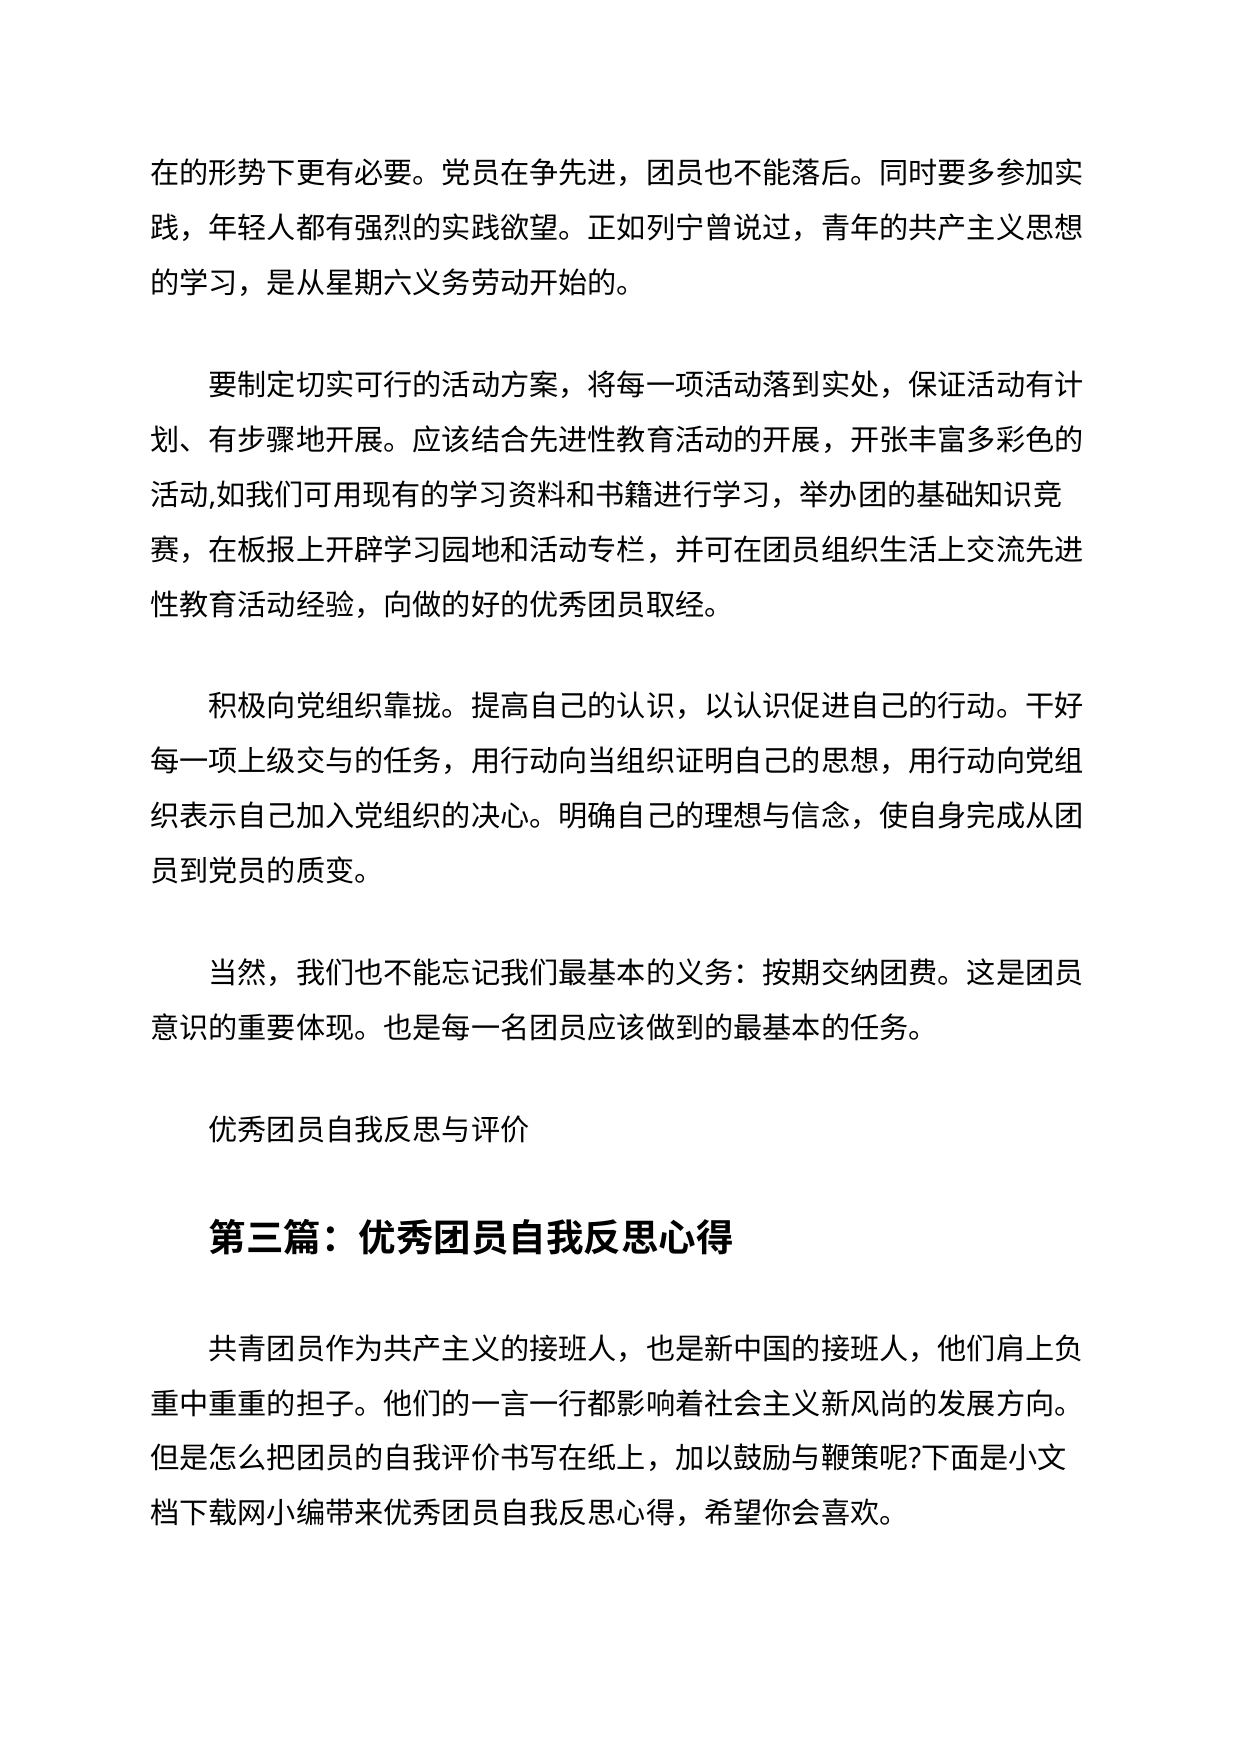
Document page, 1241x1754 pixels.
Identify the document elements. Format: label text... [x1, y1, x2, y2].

text 当然，我们也不能忘记我们最基本的义务：按期交纳团费。这是团员意识的重要体现。也是每一名团员应该做到的最基本的任务。 [150, 949, 1090, 1047]
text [150, 150, 1090, 302]
text 优秀团员自我反思与评价 [150, 1106, 1090, 1148]
text 共青团员作为共产主义的接班人，也是新中国的接班人，他们肩上负重中重重的担子。他们的一言一行都影响着社会主义新风尚的发展方向。但是怎么把团员的自我评价书写在纸上，加以鼓励与鞭策呢?下面是小文档下载网小编带来优秀团员自我反思心得，希望你会喜欢。 [150, 1325, 1090, 1532]
text 第三篇：优秀团员自我反思心得 [150, 1208, 1090, 1262]
text 积极向党组织靠拢。提高自己的认识，以认识促进自己的行动。干好每一项上级交与的任务，用行动向当组织证明自己的思想，用行动向党组织表示自己加入党组织的决心。明确自己的理想与信念，使自身完成从团员到党员的质变。 [150, 683, 1090, 890]
text 要制定切实可行的活动方案，将每一项活动落到实处，保证活动有计划、有步骤地开展。应该结合先进性教育活动的开展，开张丰富多彩色的活动,如我们可用现有的学习资料和书籍进行学习，举办团的基础知识竞赛，在板报上开辟学习园地和活动专栏，并可在团员组织生活上交流先进性教育活动经验，向做的好的优秀团员取经。 [150, 362, 1090, 623]
